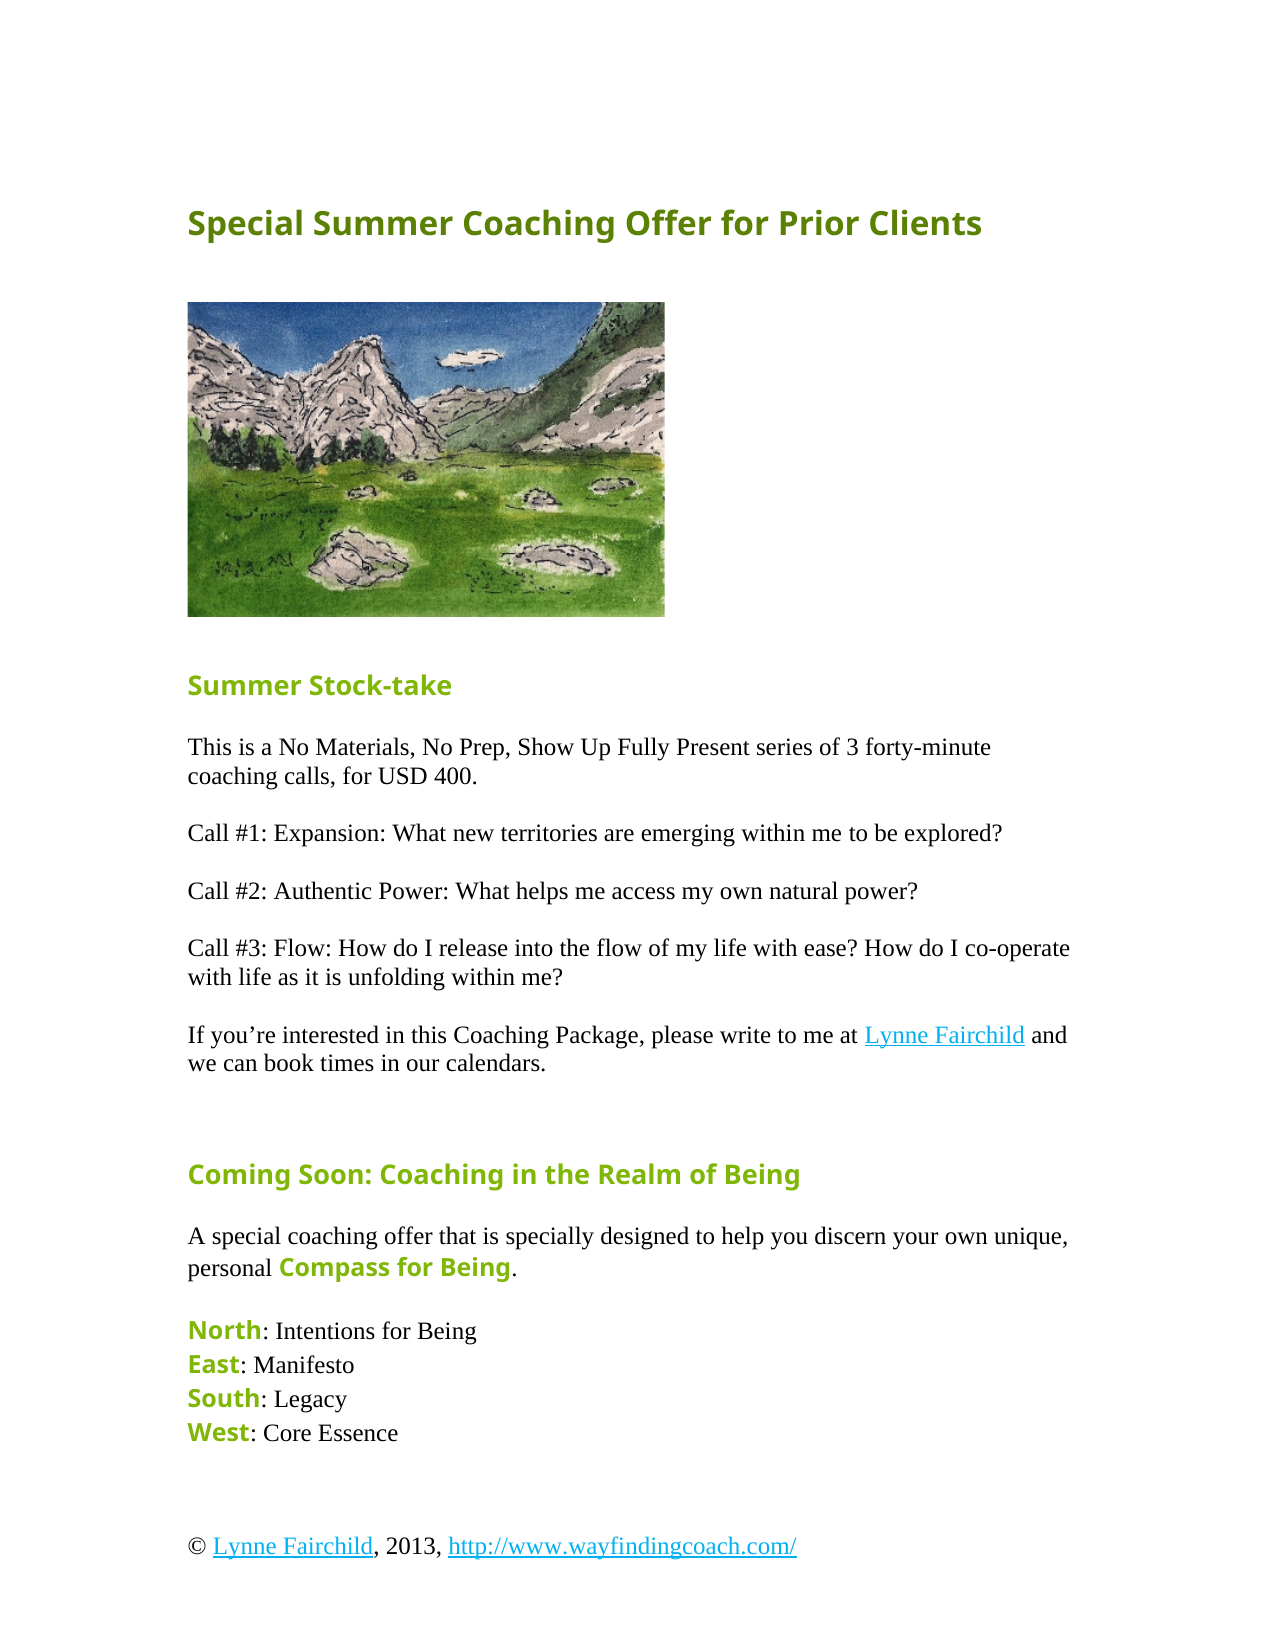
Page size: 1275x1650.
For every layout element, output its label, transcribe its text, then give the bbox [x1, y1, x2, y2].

text This is a No Materials, No Prep, Show Up Fully Present series of 3 forty-minute coaching calls, for USD 400. [187, 732, 1087, 790]
text North: Intentions for Being [187, 1313, 1087, 1347]
text Call #1: Expansion: What new territories are emerging within me to be explored? [187, 818, 1087, 847]
picture [187, 302, 665, 617]
text East: Manifesto [187, 1347, 1087, 1381]
text South: Legacy [187, 1381, 1087, 1415]
subtitle Coming Soon: Coaching in the Realm of Being [187, 1156, 1087, 1192]
subtitle Special Summer Coaching Offer for Prior Clients [187, 200, 1087, 245]
text West: Core Essence [187, 1415, 1087, 1449]
subtitle Summer Stock-take [187, 667, 1087, 703]
text A special coaching offer that is specially designed to help you discern your own unique, personal Compass for Being. [187, 1221, 1087, 1284]
text Call #2: Authentic Power: What helps me access my own natural power? [187, 876, 1087, 905]
text If you’re interested in this Coaching Package, please write to me at Lynne Fairchild and we can book times in our calendars. [187, 1020, 1087, 1077]
text Call #3: Flow: How do I release into the flow of my life with ease? How do I co-operate with life as it is unfolding within me? [187, 933, 1087, 991]
